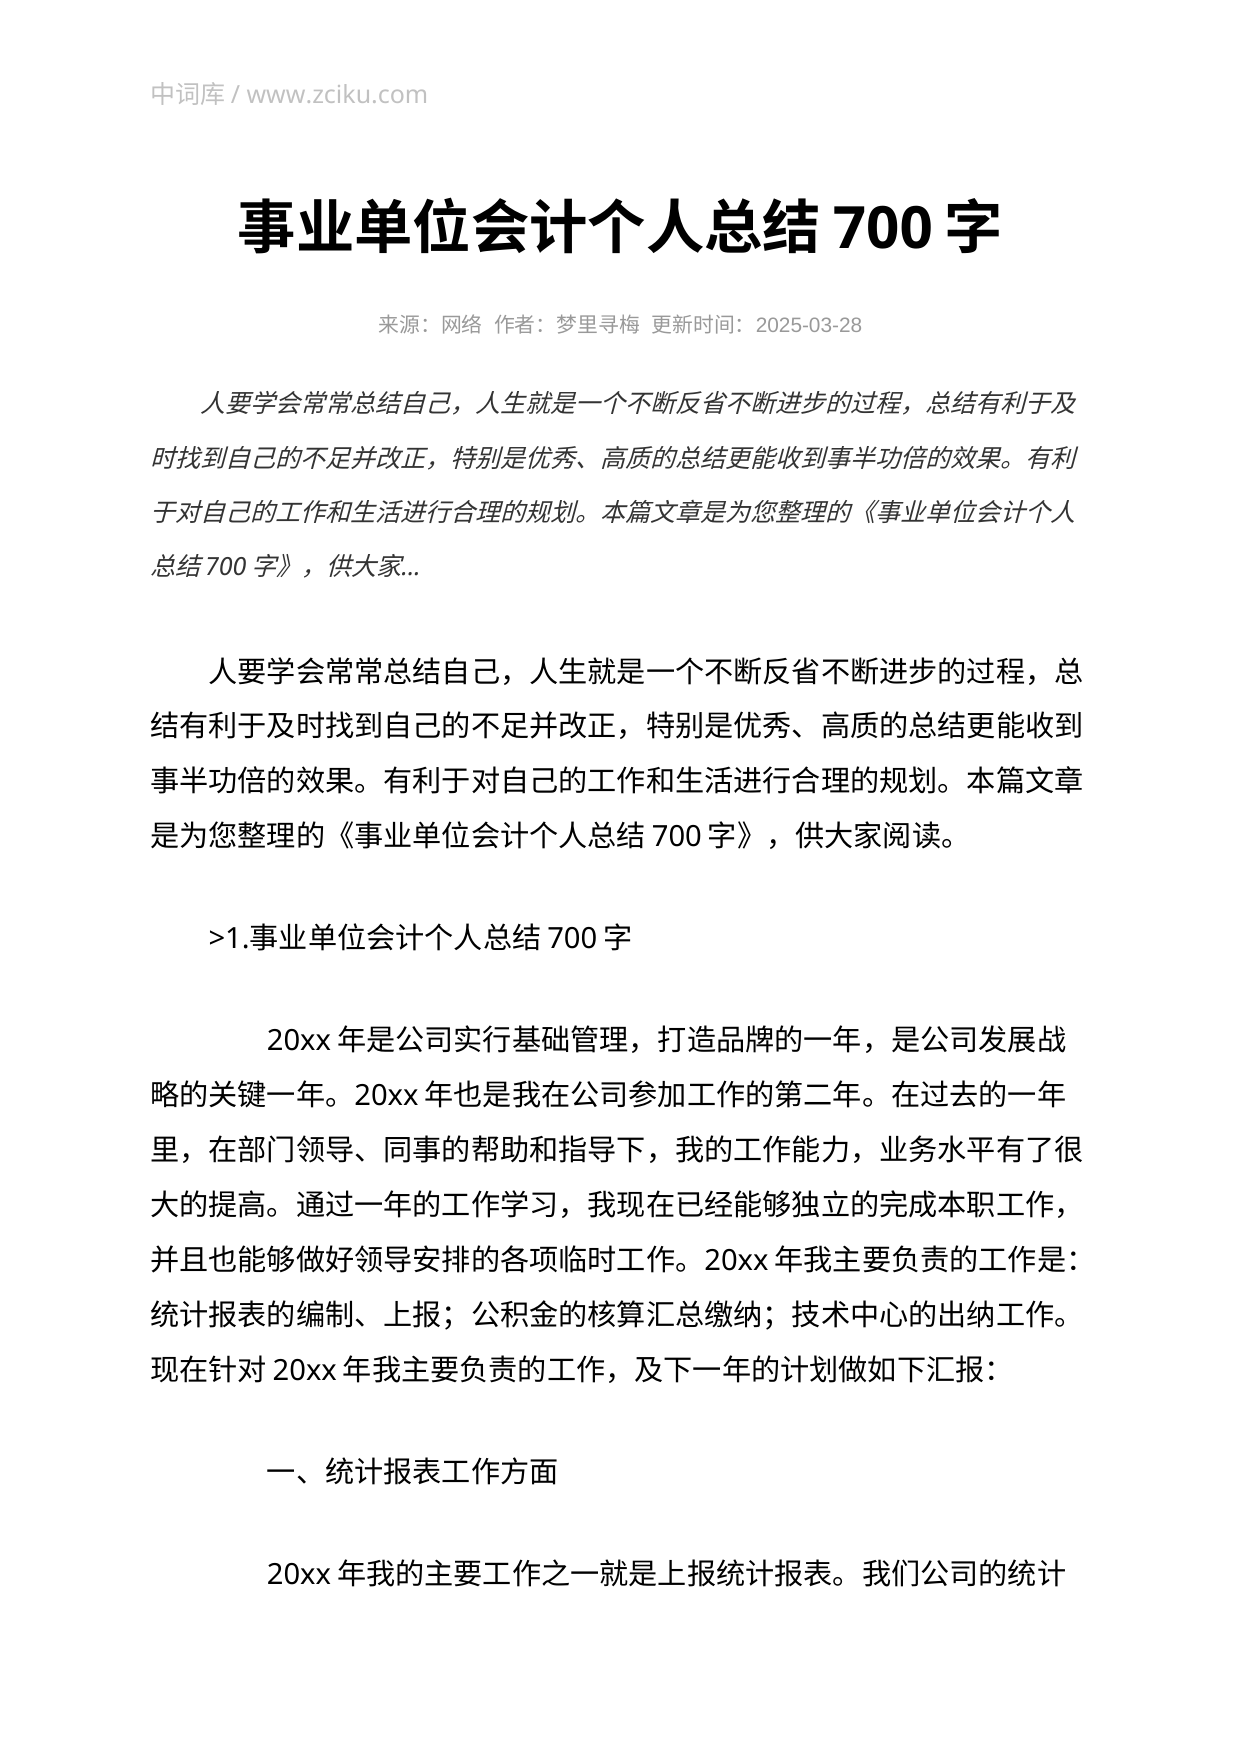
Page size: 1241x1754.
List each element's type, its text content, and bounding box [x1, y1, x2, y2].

subtitle 事业单位会计个人总结700字 [150, 181, 1090, 266]
text 人要学会常常总结自己，人生就是一个不断反省不断进步的过程，总结有利于及时找到自己的不足并改正，特别是优秀、高质的总结更能收到事半功倍的效果。有利于对自己的工作和生活进行合理的规划。本篇文章是为您整理的《事业单位会计个人总结700字》，供大家... [150, 384, 1090, 583]
text 一、统计报表工作方面 [150, 1448, 1090, 1491]
text 来源：网络 作者：梦里寻梅 更新时间：2025-03-28 [150, 313, 1090, 337]
text >1.事业单位会计个人总结700字 [150, 915, 1090, 957]
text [150, 1550, 1090, 1593]
text 20xx年是公司实行基础管理，打造品牌的一年，是公司发展战略的关键一年。20xx年也是我在公司参加工作的第二年。在过去的一年里，在部门领导、同事的帮助和指导下，我的工作能力，业务水平有了很大的提高。通过一年的工作学习，我现在已经能够独立的完成本职工作，并且也能够做好领导安排的各项临时工作。20xx年我主要负责的工作是：统计报表的编制、上报；公积金的核算汇总缴纳；技术中心的出纳工作。现在针对20xx年我主要负责的工作，及下一年的计划做如下汇报： [150, 1017, 1090, 1389]
text 人要学会常常总结自己，人生就是一个不断反省不断进步的过程，总结有利于及时找到自己的不足并改正，特别是优秀、高质的总结更能收到事半功倍的效果。有利于对自己的工作和生活进行合理的规划。本篇文章是为您整理的《事业单位会计个人总结700字》，供大家阅读。 [150, 648, 1090, 855]
